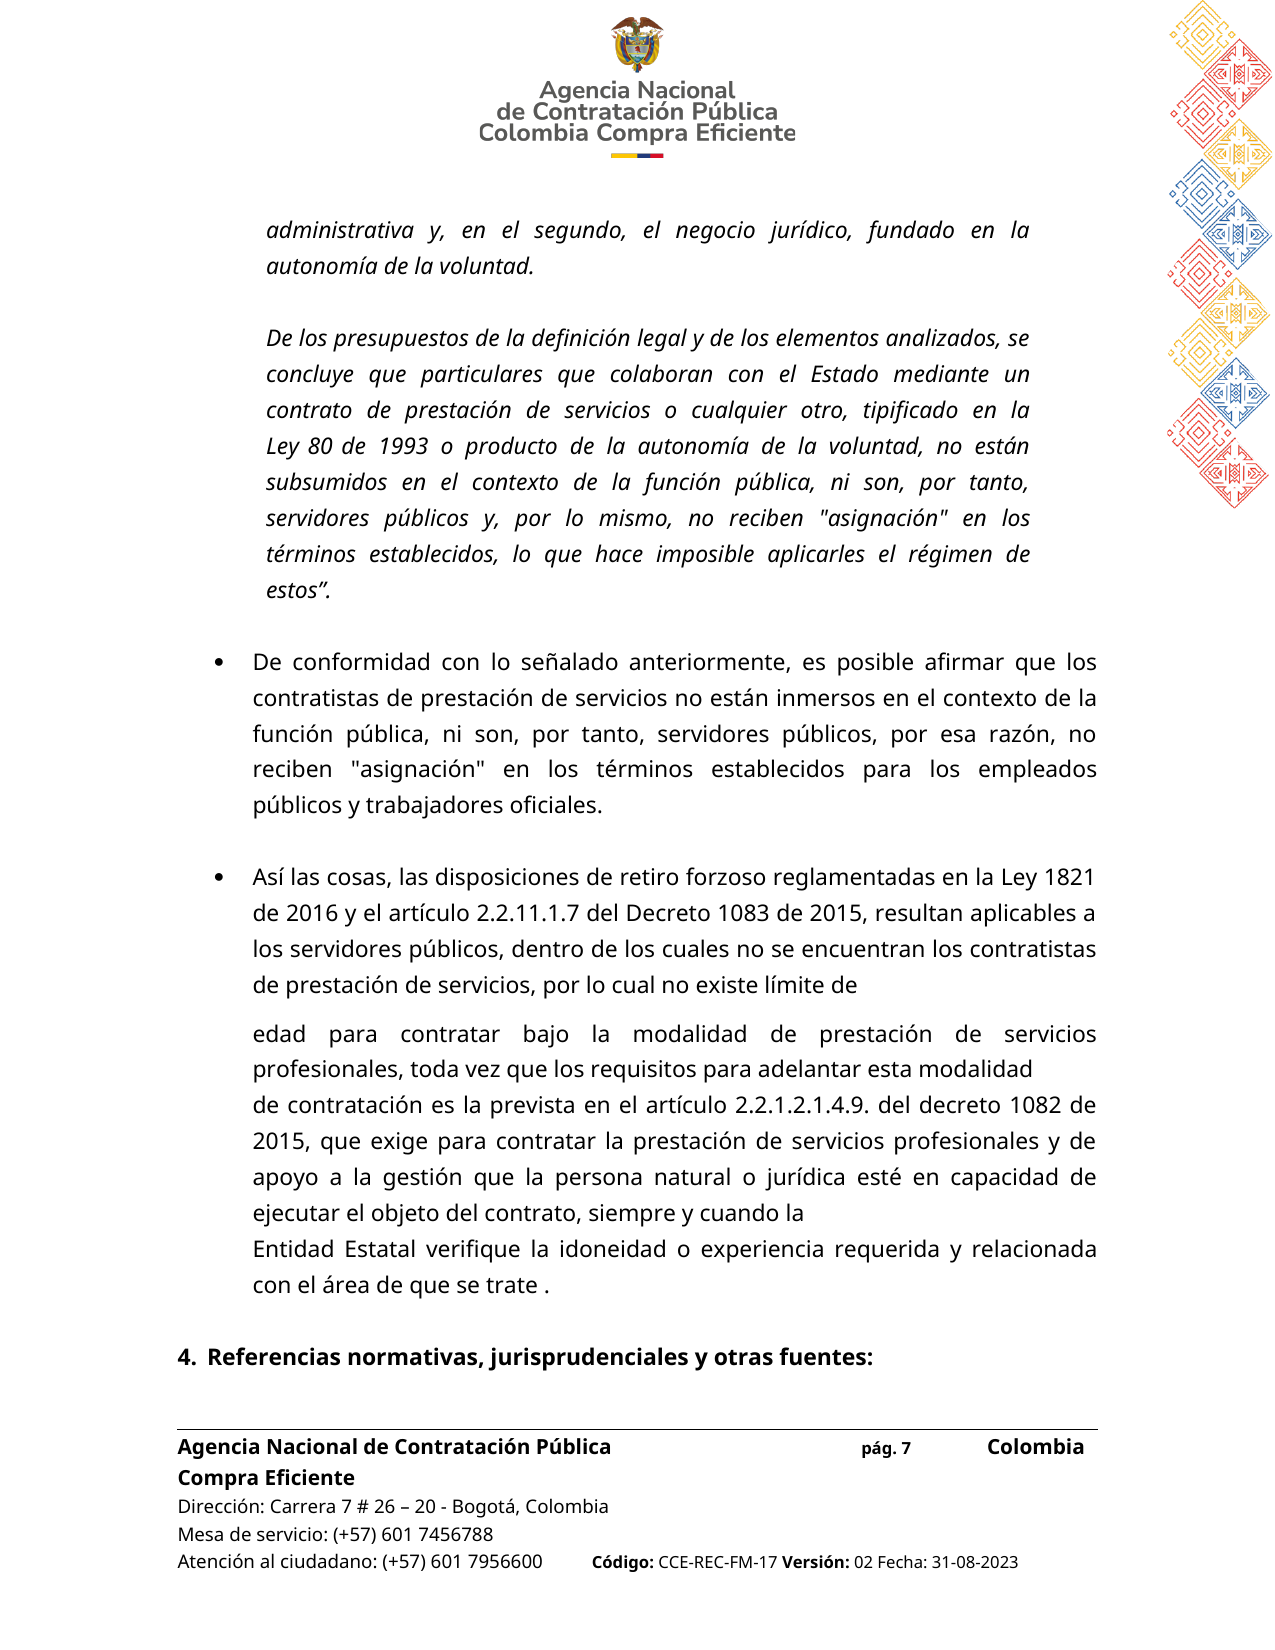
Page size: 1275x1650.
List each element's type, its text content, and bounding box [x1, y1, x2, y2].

text Entidad Estatal verifique la idoneidad o experiencia requerida y relacionada con el área de que se trate . [252, 1233, 1098, 1300]
text de contratación es la prevista en el artículo 2.2.1.2.1.4.9. del decreto 1082 de 2015, que exige para contratar la prestación de servicios profesionales y de apoyo a la gestión que la persona natural o jurídica esté en capacidad de ejecutar el objeto del contrato, siempre y cuando la [252, 1089, 1098, 1228]
picture [479, 17, 796, 158]
list De los presupuestos de la definición legal y de los elementos analizados, se concluye que particulares que colaboran con el Estado mediante un contrato de prestación de servicios o cualquier otro, tipificado en la Ley 80 de 1993 o producto de la autonomía de la voluntad, no están subsumidos en el contexto de la función pública, ni son, por tanto, servidores públicos y, por lo mismo, no reciben "asignación" en los términos establecidos, lo que hace imposible aplicarles el régimen de estos”. [266, 322, 1034, 605]
list De conformidad con lo señalado anteriormente, es posible afirmar que los contratistas de prestación de servicios no están inmersos en el contexto de la función pública, ni son, por tanto, servidores públicos, por esa razón, no reciben "asignación" en los términos establecidos para los empleados públicos y trabajadores oficiales. [215, 646, 1098, 821]
list Referencias normativas, jurisprudenciales y otras fuentes: [177, 1341, 1098, 1372]
picture [1165, 0, 1272, 506]
text edad para contratar bajo la modalidad de prestación de servicios profesionales, toda vez que los requisitos para adelantar esta modalidad [252, 1017, 1098, 1085]
list Así las cosas, las disposiciones de retiro forzoso reglamentadas en la Ley 1821 de 2016 y el artículo 2.2.11.1.7 del Decreto 1083 de 2015, resultan aplicables a los servidores públicos, dentro de los cuales no se encuentran los contratistas de prestación de servicios, por lo cual no existe límite de [215, 861, 1098, 1000]
